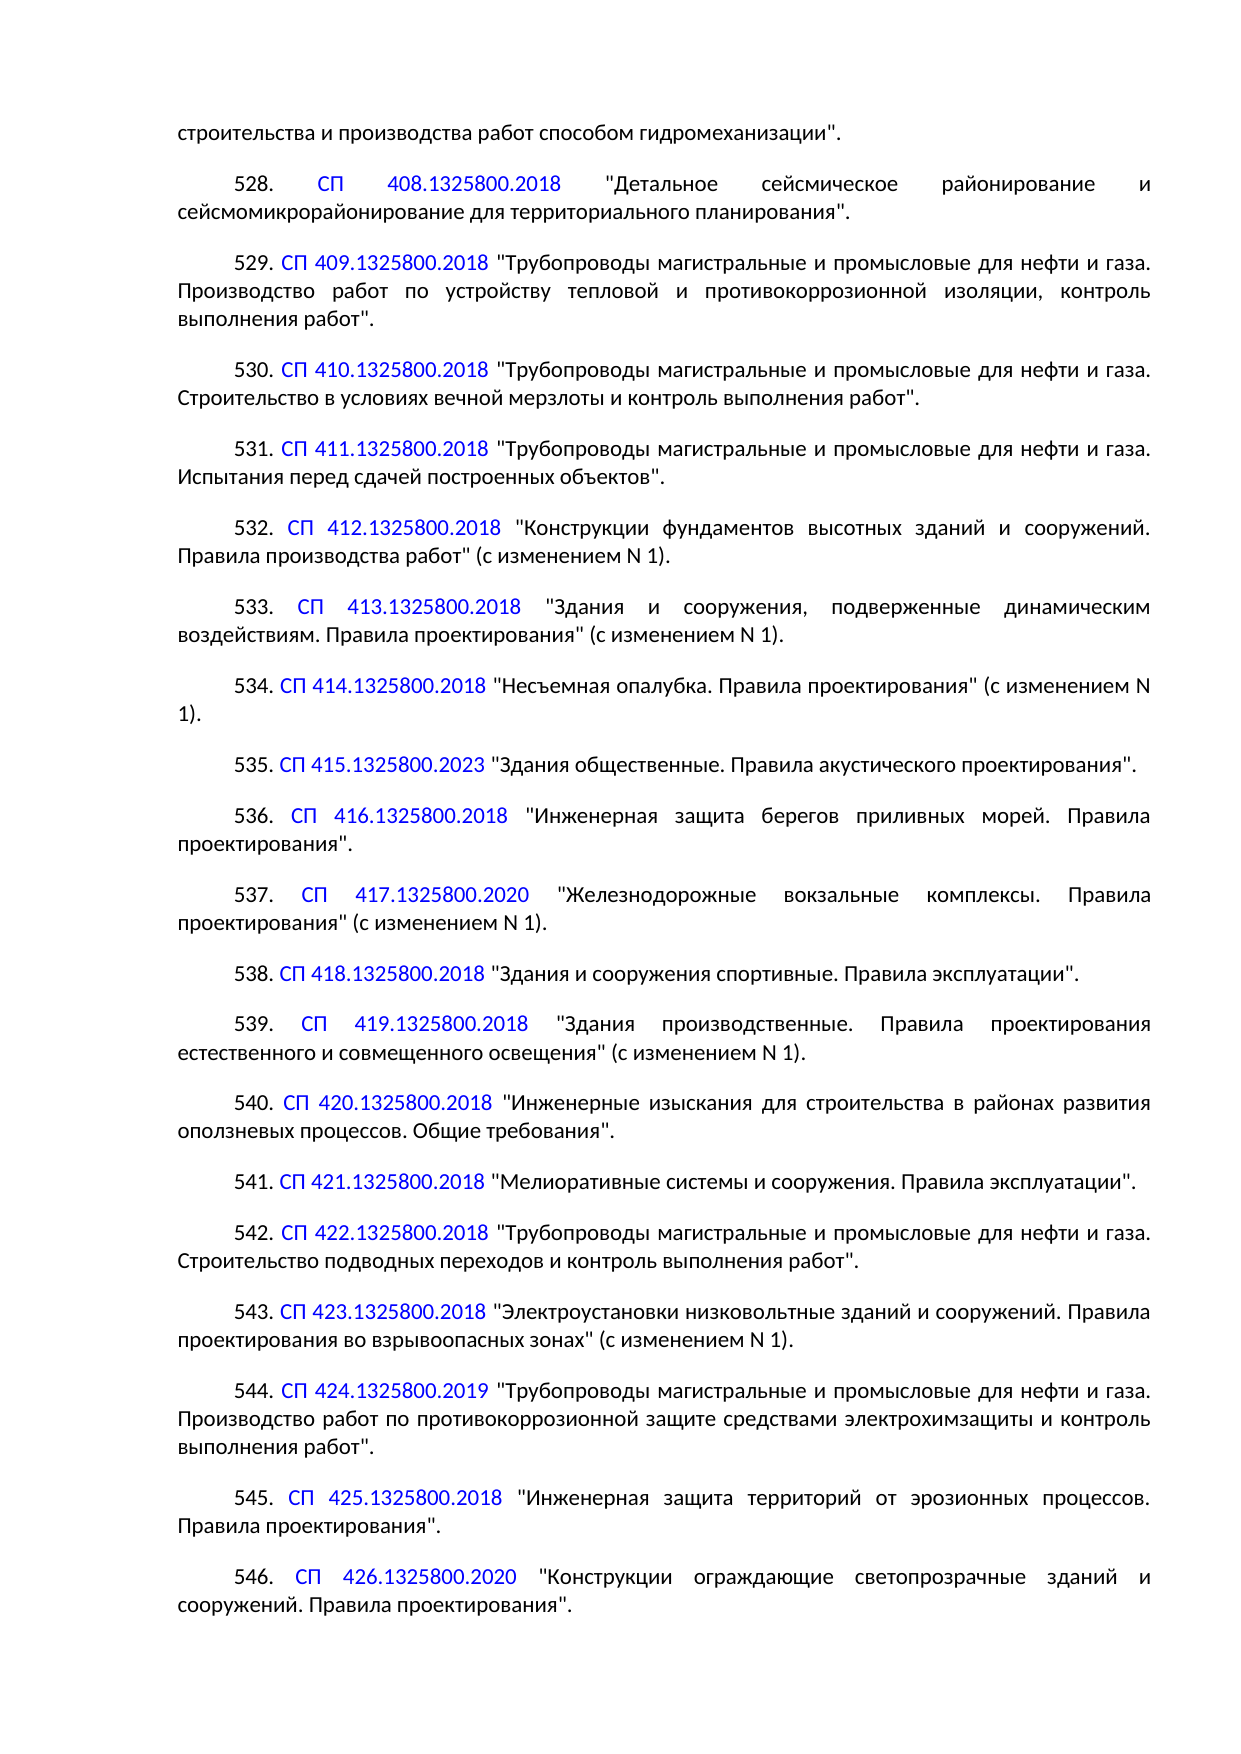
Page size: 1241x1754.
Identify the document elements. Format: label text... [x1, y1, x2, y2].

text 532. СП 412.1325800.2018 "Конструкции фундаментов высотных зданий и сооружений. Правила производства работ" (с изменением N 1). [177, 513, 1152, 569]
text 541. СП 421.1325800.2018 "Мелиоративные системы и сооружения. Правила эксплуатации". [177, 1167, 1152, 1196]
text 537. СП 417.1325800.2020 "Железнодорожные вокзальные комплексы. Правила проектирования" (с изменением N 1). [177, 880, 1152, 936]
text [177, 118, 1152, 146]
text 539. СП 419.1325800.2018 "Здания производственные. Правила проектирования естественного и совмещенного освещения" (с изменением N 1). [177, 1009, 1152, 1066]
text 528. СП 408.1325800.2018 "Детальное сейсмическое районирование и сейсмомикрорайонирование для территориального планирования". [177, 169, 1152, 225]
text 536. СП 416.1325800.2018 "Инженерная защита берегов приливных морей. Правила проектирования". [177, 801, 1152, 857]
text 529. СП 409.1325800.2018 "Трубопроводы магистральные и промысловые для нефти и газа. Производство работ по устройству тепловой и противокоррозионной изоляции, контроль выполнения работ". [177, 248, 1152, 332]
text 533. СП 413.1325800.2018 "Здания и сооружения, подверженные динамическим воздействиям. Правила проектирования" (с изменением N 1). [177, 592, 1152, 648]
text 544. СП 424.1325800.2019 "Трубопроводы магистральные и промысловые для нефти и газа. Производство работ по противокоррозионной защите средствами электрохимзащиты и контроль выполнения работ". [177, 1376, 1152, 1460]
text 543. СП 423.1325800.2018 "Электроустановки низковольтные зданий и сооружений. Правила проектирования во взрывоопасных зонах" (с изменением N 1). [177, 1297, 1152, 1353]
text 534. СП 414.1325800.2018 "Несъемная опалубка. Правила проектирования" (с изменением N 1). [177, 671, 1152, 727]
text 531. СП 411.1325800.2018 "Трубопроводы магистральные и промысловые для нефти и газа. Испытания перед сдачей построенных объектов". [177, 434, 1152, 490]
text 530. СП 410.1325800.2018 "Трубопроводы магистральные и промысловые для нефти и газа. Строительство в условиях вечной мерзлоты и контроль выполнения работ". [177, 355, 1152, 411]
text 545. СП 425.1325800.2018 "Инженерная защита территорий от эрозионных процессов. Правила проектирования". [177, 1483, 1152, 1539]
text 540. СП 420.1325800.2018 "Инженерные изыскания для строительства в районах развития оползневых процессов. Общие требования". [177, 1088, 1152, 1144]
text 538. СП 418.1325800.2018 "Здания и сооружения спортивные. Правила эксплуатации". [177, 959, 1152, 987]
text 535. СП 415.1325800.2023 "Здания общественные. Правила акустического проектирования". [177, 750, 1152, 778]
text 546. СП 426.1325800.2020 "Конструкции ограждающие светопрозрачные зданий и сооружений. Правила проектирования". [177, 1562, 1152, 1618]
text 542. СП 422.1325800.2018 "Трубопроводы магистральные и промысловые для нефти и газа. Строительство подводных переходов и контроль выполнения работ". [177, 1218, 1152, 1274]
